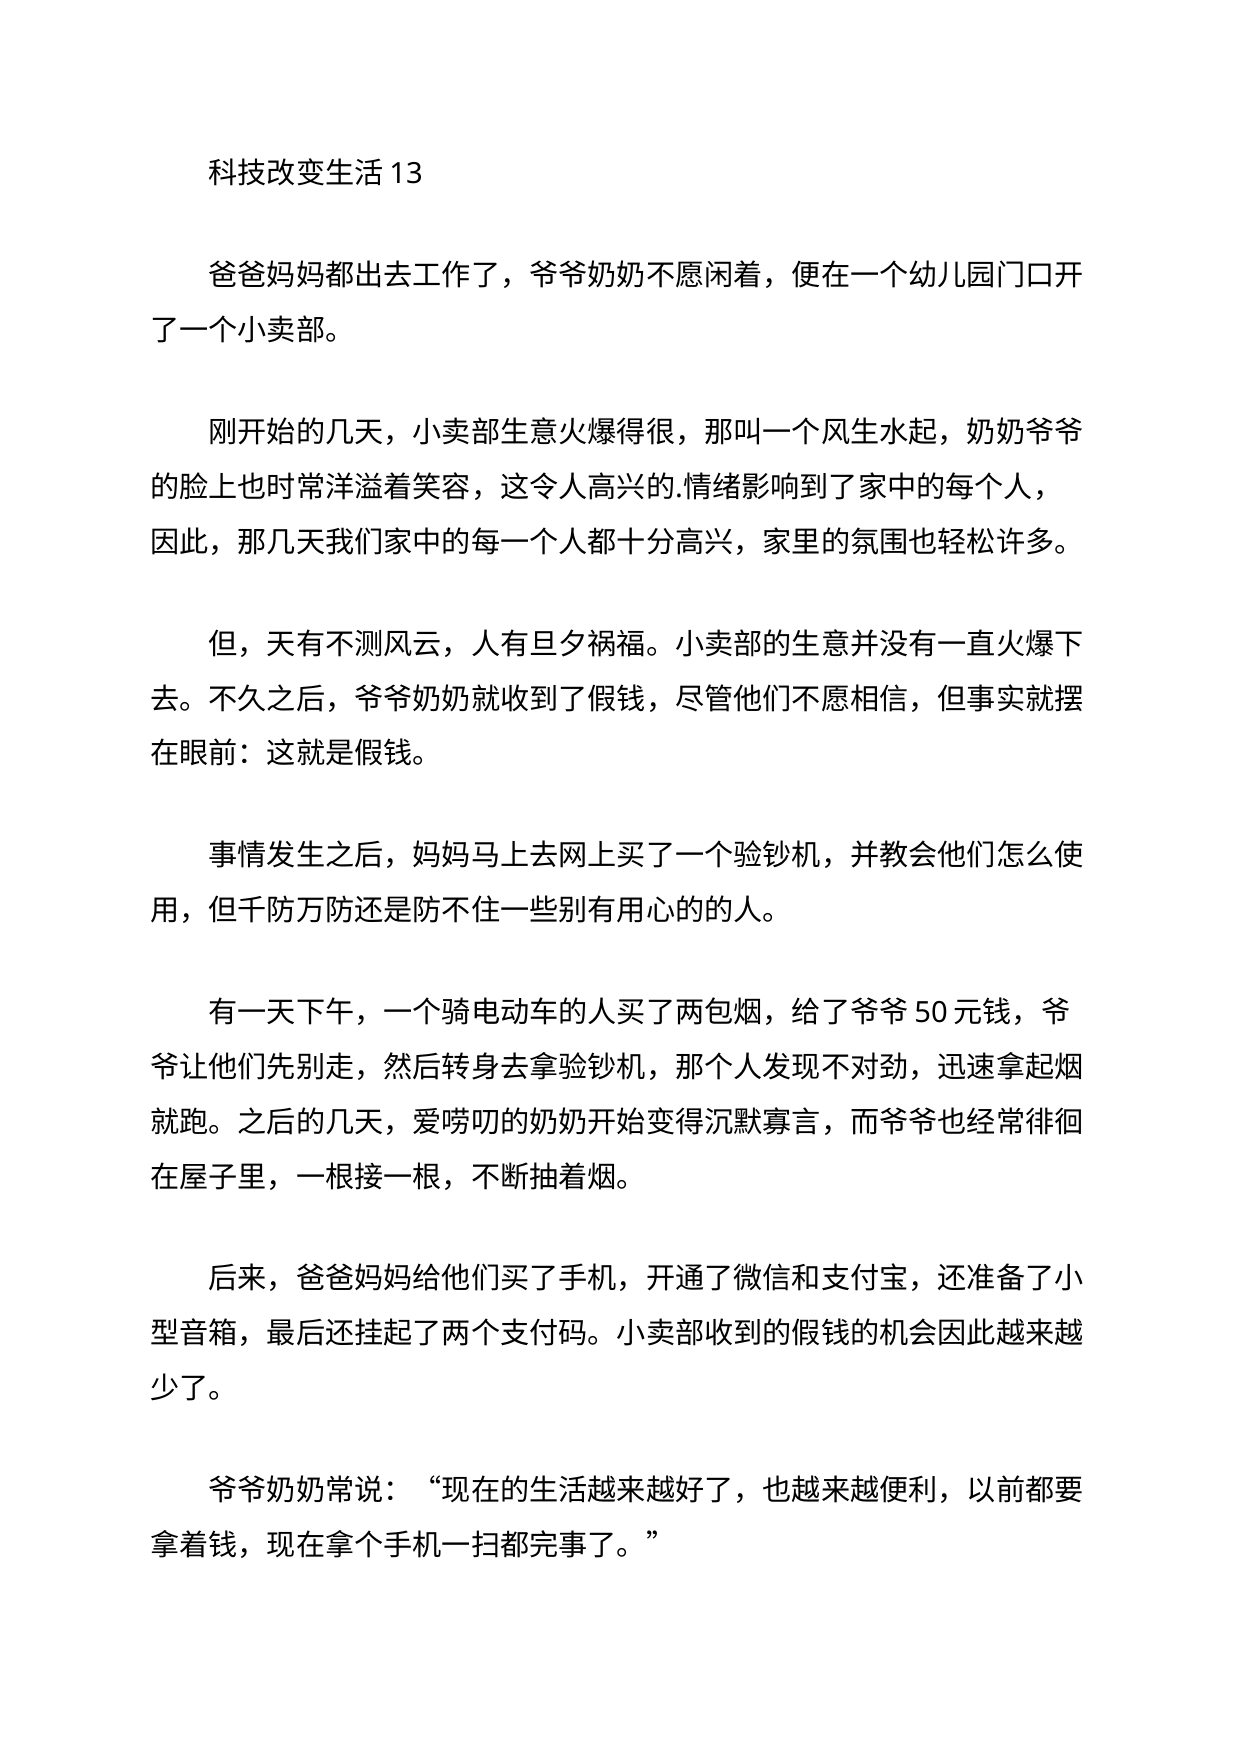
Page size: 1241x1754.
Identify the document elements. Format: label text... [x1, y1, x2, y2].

text 事情发生之后，妈妈马上去网上买了一个验钞机，并教会他们怎么使用，但千防万防还是防不住一些别有用心的的人。 [150, 832, 1090, 929]
text 科技改变生活13 [150, 150, 1090, 192]
text 爸爸妈妈都出去工作了，爷爷奶奶不愿闲着，便在一个幼儿园门口开了一个小卖部。 [150, 252, 1090, 349]
text 有一天下午，一个骑电动车的人买了两包烟，给了爷爷50元钱，爷爷让他们先别走，然后转身去拿验钞机，那个人发现不对劲，迅速拿起烟就跑。之后的几天，爱唠叨的奶奶开始变得沉默寡言，而爷爷也经常徘徊在屋子里，一根接一根，不断抽着烟。 [150, 988, 1090, 1196]
text 刚开始的几天，小卖部生意火爆得很，那叫一个风生水起，奶奶爷爷的脸上也时常洋溢着笑容，这令人高兴的.情绪影响到了家中的每个人，因此，那几天我们家中的每一个人都十分高兴，家里的氛围也轻松许多。 [150, 409, 1090, 561]
text 后来，爸爸妈妈给他们买了手机，开通了微信和支付宝，还准备了小型音箱，最后还挂起了两个支付码。小卖部收到的假钱的机会因此越来越少了。 [150, 1255, 1090, 1407]
text 爷爷奶奶常说：“现在的生活越来越好了，也越来越便利，以前都要拿着钱，现在拿个手机一扫都完事了。” [150, 1467, 1090, 1564]
text 但，天有不测风云，人有旦夕祸福。小卖部的生意并没有一直火爆下去。不久之后，爷爷奶奶就收到了假钱，尽管他们不愿相信，但事实就摆在眼前：这就是假钱。 [150, 620, 1090, 772]
